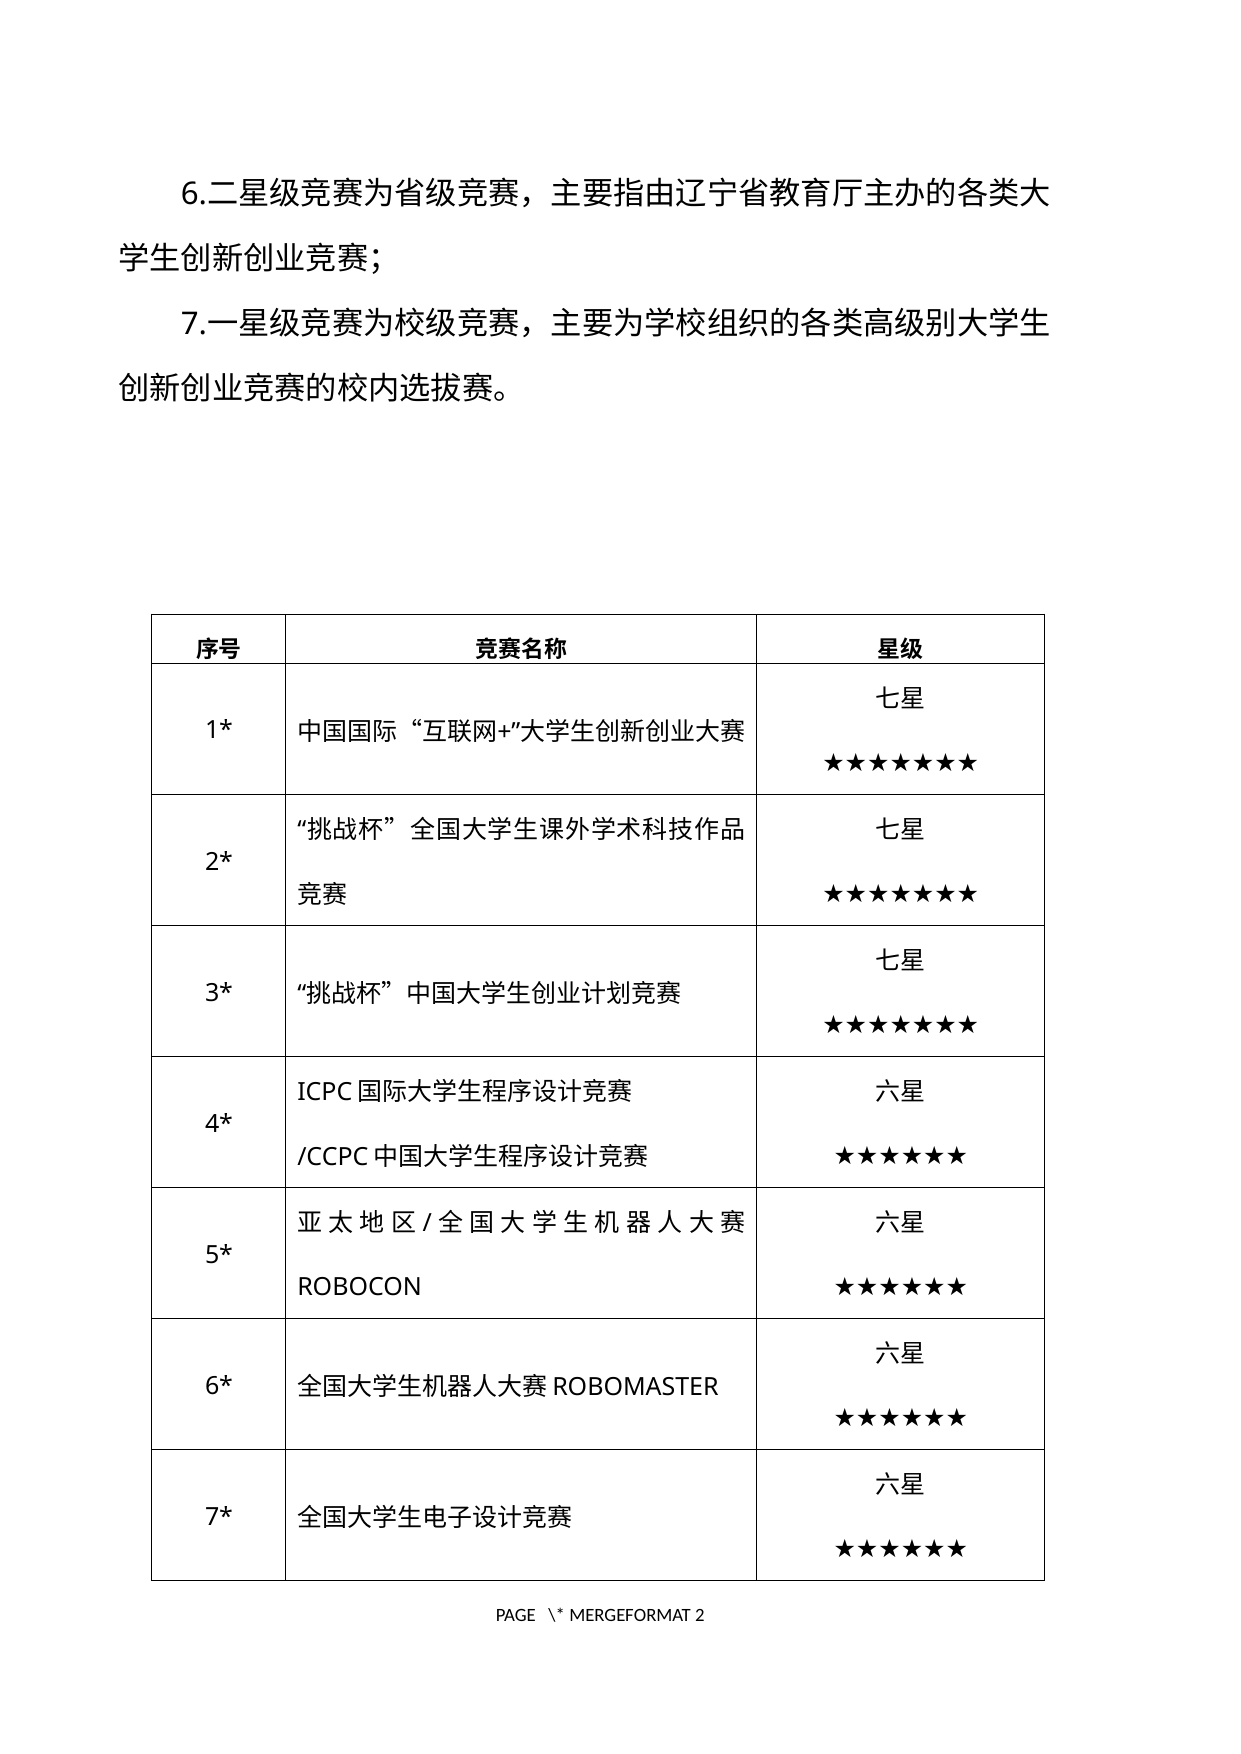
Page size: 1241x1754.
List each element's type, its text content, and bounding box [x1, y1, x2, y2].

table_cell 6* [152, 1319, 285, 1449]
table_cell 六星 ★★★★★★ [757, 1319, 1044, 1449]
table_cell 4* [152, 1057, 285, 1187]
table_cell “挑战杯”全国大学生课外学术科技作品竞赛 [286, 795, 756, 925]
table_cell “挑战杯”中国大学生创业计划竞赛 [286, 926, 756, 1056]
table_header 星级 [757, 615, 1044, 663]
table_cell 2* [152, 795, 285, 925]
table_cell 1* [152, 664, 285, 794]
table_cell 3* [152, 926, 285, 1056]
table_cell 全国大学生电子设计竞赛 [286, 1450, 756, 1580]
table_cell 中国国际“互联网+”大学生创新创业大赛 [286, 664, 756, 794]
table_cell 七星 ★★★★★★★ [757, 795, 1044, 925]
table_cell 7* [152, 1450, 285, 1580]
table_cell 七星 ★★★★★★★ [757, 926, 1044, 1056]
table_cell 亚太地区/全国大学生机器人大赛ROBOCON [286, 1188, 756, 1318]
table_cell 六星 ★★★★★★ [757, 1450, 1044, 1580]
table_cell 六星 ★★★★★★ [757, 1057, 1044, 1187]
text 6.二星级竞赛为省级竞赛，主要指由辽宁省教育厅主办的各类大学生创新创业竞赛； [118, 158, 1078, 288]
table_cell 六星 ★★★★★★ [757, 1188, 1044, 1318]
table_cell 七星 ★★★★★★★ [757, 664, 1044, 794]
table_cell 全国大学生机器人大赛ROBOMASTER [286, 1319, 756, 1449]
text 7.一星级竞赛为校级竞赛，主要为学校组织的各类高级别大学生创新创业竞赛的校内选拔赛。 [118, 288, 1078, 418]
table_cell ICPC国际大学生程序设计竞赛 /CCPC中国大学生程序设计竞赛 [286, 1057, 756, 1187]
table_cell 5* [152, 1188, 285, 1318]
table_header 竞赛名称 [286, 615, 756, 663]
table_header 序号 [152, 615, 285, 663]
